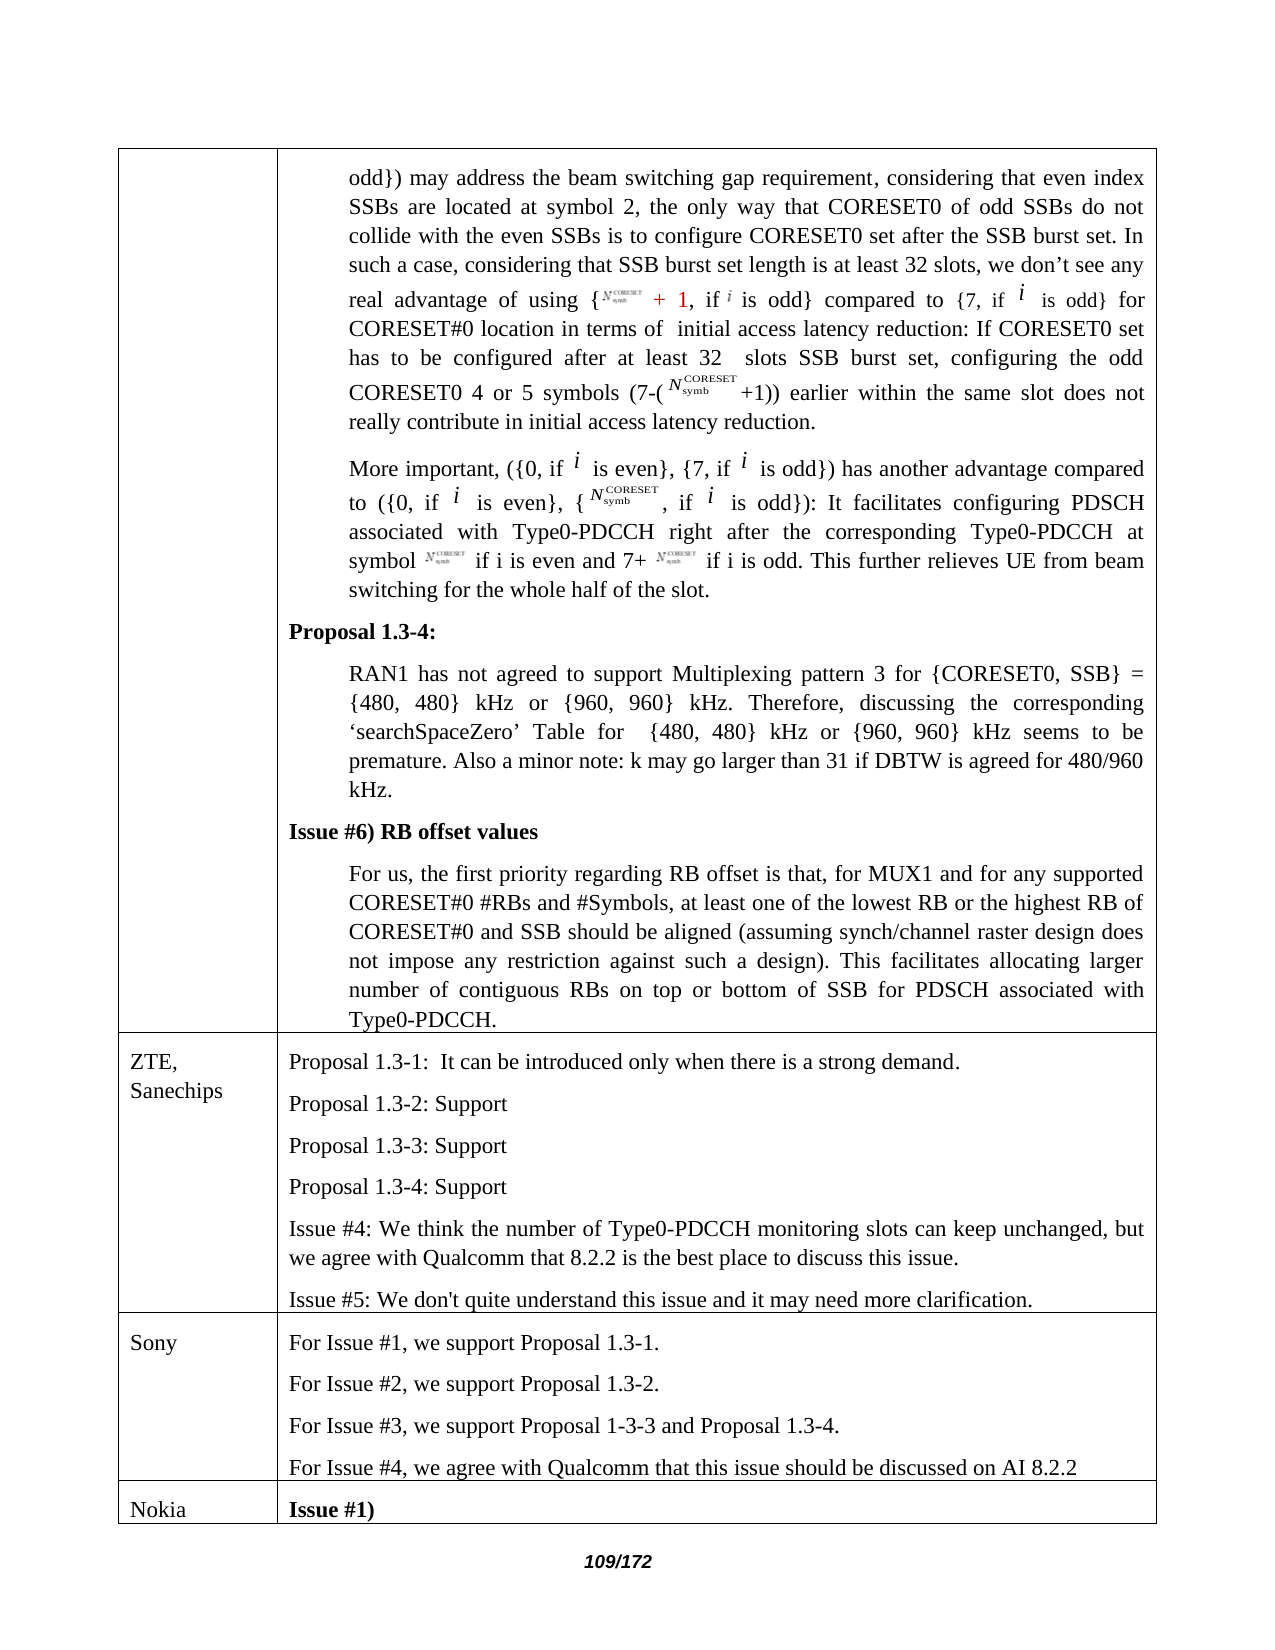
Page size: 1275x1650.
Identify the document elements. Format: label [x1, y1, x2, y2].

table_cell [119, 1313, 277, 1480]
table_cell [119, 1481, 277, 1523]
picture [725, 286, 736, 308]
picture [423, 548, 476, 569]
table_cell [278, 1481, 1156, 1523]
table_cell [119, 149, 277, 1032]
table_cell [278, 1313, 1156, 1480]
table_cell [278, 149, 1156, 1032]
picture [601, 286, 653, 308]
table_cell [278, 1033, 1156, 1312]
picture [654, 548, 707, 569]
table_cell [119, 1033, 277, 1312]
